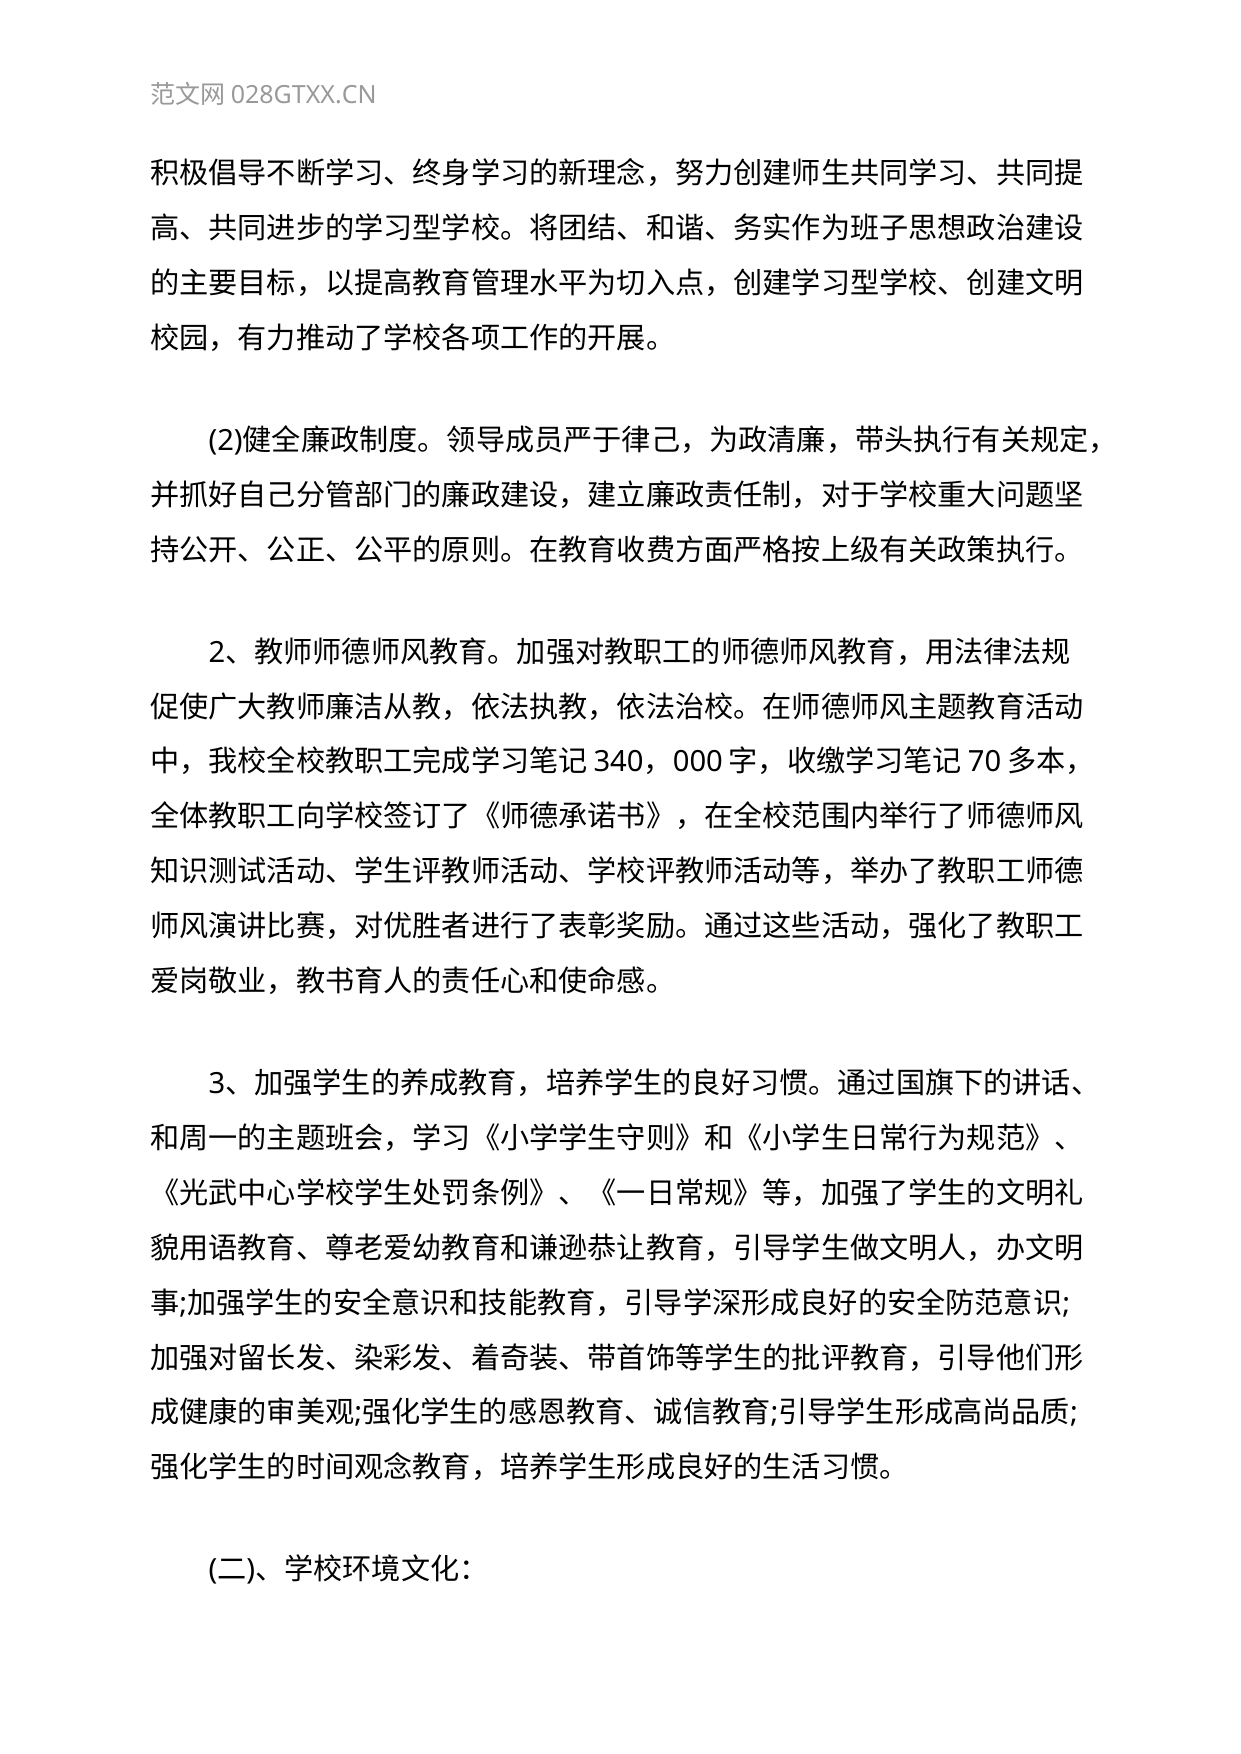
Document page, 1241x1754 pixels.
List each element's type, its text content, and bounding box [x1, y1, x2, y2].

text (2)健全廉政制度。领导成员严于律己，为政清廉，带头执行有关规定，并抓好自己分管部门的廉政建设，建立廉政责任制，对于学校重大问题坚持公开、公正、公平的原则。在教育收费方面严格按上级有关政策执行。 [150, 416, 1090, 569]
text 2、教师师德师风教育。加强对教职工的师德师风教育，用法律法规促使广大教师廉洁从教，依法执教，依法治校。在师德师风主题教育活动中，我校全校教职工完成学习笔记340，000字，收缴学习笔记70多本，全体教职工向学校签订了《师德承诺书》，在全校范围内举行了师德师风知识测试活动、学生评教师活动、学校评教师活动等，举办了教职工师德师风演讲比赛，对优胜者进行了表彰奖励。通过这些活动，强化了教职工爱岗敬业，教书育人的责任心和使命感。 [150, 628, 1090, 1000]
text 3、加强学生的养成教育，培养学生的良好习惯。通过国旗下的讲话、和周一的主题班会，学习《小学学生守则》和《小学生日常行为规范》、《光武中心学校学生处罚条例》、《一日常规》等，加强了学生的文明礼貌用语教育、尊老爱幼教育和谦逊恭让教育，引导学生做文明人，办文明事;加强学生的安全意识和技能教育，引导学深形成良好的安全防范意识;加强对留长发、染彩发、着奇装、带首饰等学生的批评教育，引导他们形成健康的审美观;强化学生的感恩教育、诚信教育;引导学生形成高尚品质;强化学生的时间观念教育，培养学生形成良好的生活习惯。 [150, 1059, 1090, 1486]
text (二)、学校环境文化： [150, 1546, 1090, 1588]
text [150, 150, 1090, 357]
